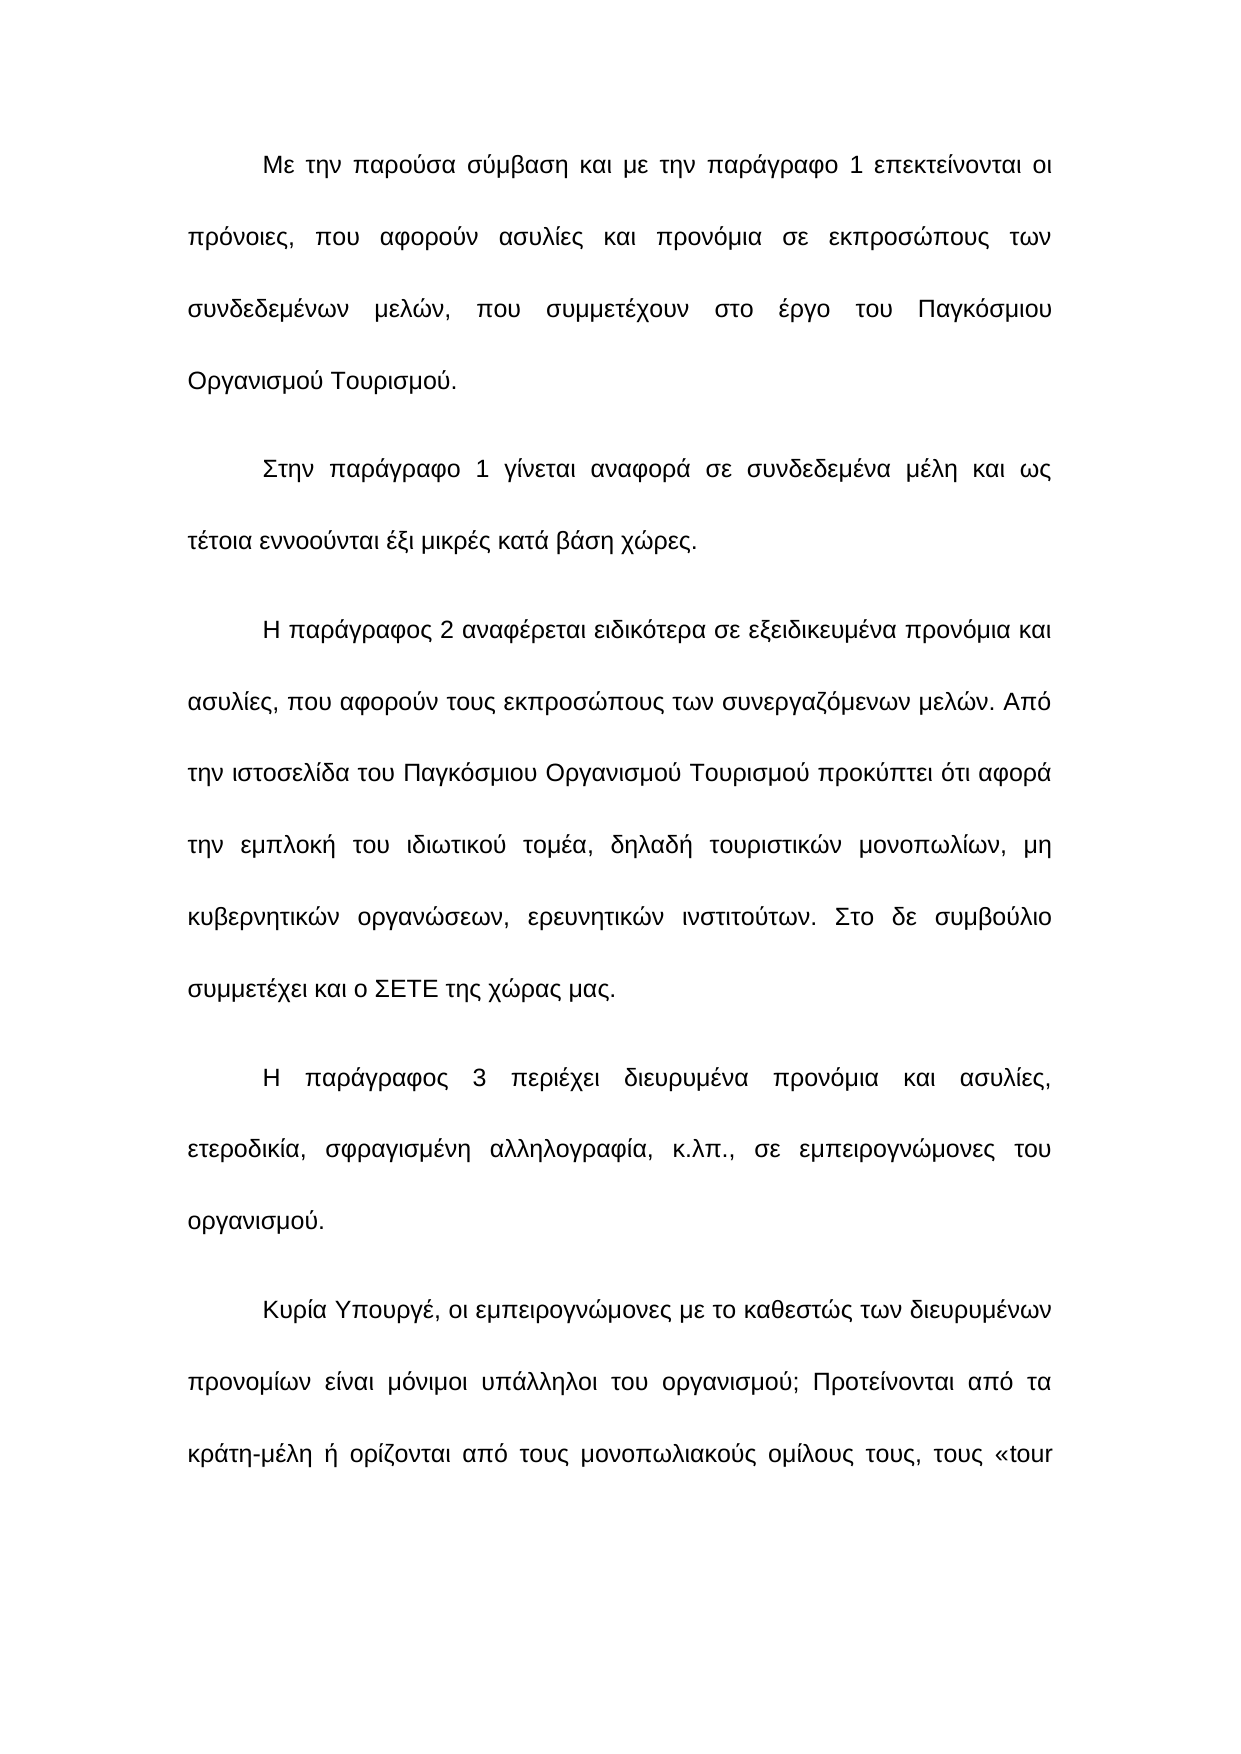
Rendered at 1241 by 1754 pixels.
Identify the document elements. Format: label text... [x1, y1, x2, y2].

text Η παράγραφος 2 αναφέρεται ειδικότερα σε εξειδικευμένα προνόμια και ασυλίες, που αφορούν τους εκπροσώπους των συνεργαζόμενων μελών. Από την ιστοσελίδα του Παγκόσμιου Οργανισμού Τουρισμού προκύπτει ότι αφορά την εμπλοκή του ιδιωτικού τομέα, δηλαδή τουριστικών μονοπωλίων, μη κυβερνητικών οργανώσεων, ερευνητικών ινστιτούτων. Στο δε συμβούλιο συμμετέχει και ο ΣΕΤΕ της χώρας μας. [187, 614, 1053, 1003]
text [187, 1295, 1053, 1467]
text Με την παρούσα σύμβαση και με την παράγραφο 1 επεκτείνονται οι πρόνοιες, που αφορούν ασυλίες και προνόμια σε εκπροσώπους των συνδεδεμένων μελών, που συμμετέχουν στο έργο του Παγκόσμιου Οργανισμού Τουρισμού. [187, 150, 1053, 394]
text Η παράγραφος 3 περιέχει διευρυμένα προνόμια και ασυλίες, ετεροδικία, σφραγισμένη αλληλογραφία, κ.λπ., σε εμπειρογνώμονες του οργανισμού. [187, 1062, 1053, 1235]
text Στην παράγραφο 1 γίνεται αναφορά σε συνδεδεμένα μέλη και ως τέτοια εννοούνται έξι μικρές κατά βάση χώρες. [187, 454, 1053, 555]
